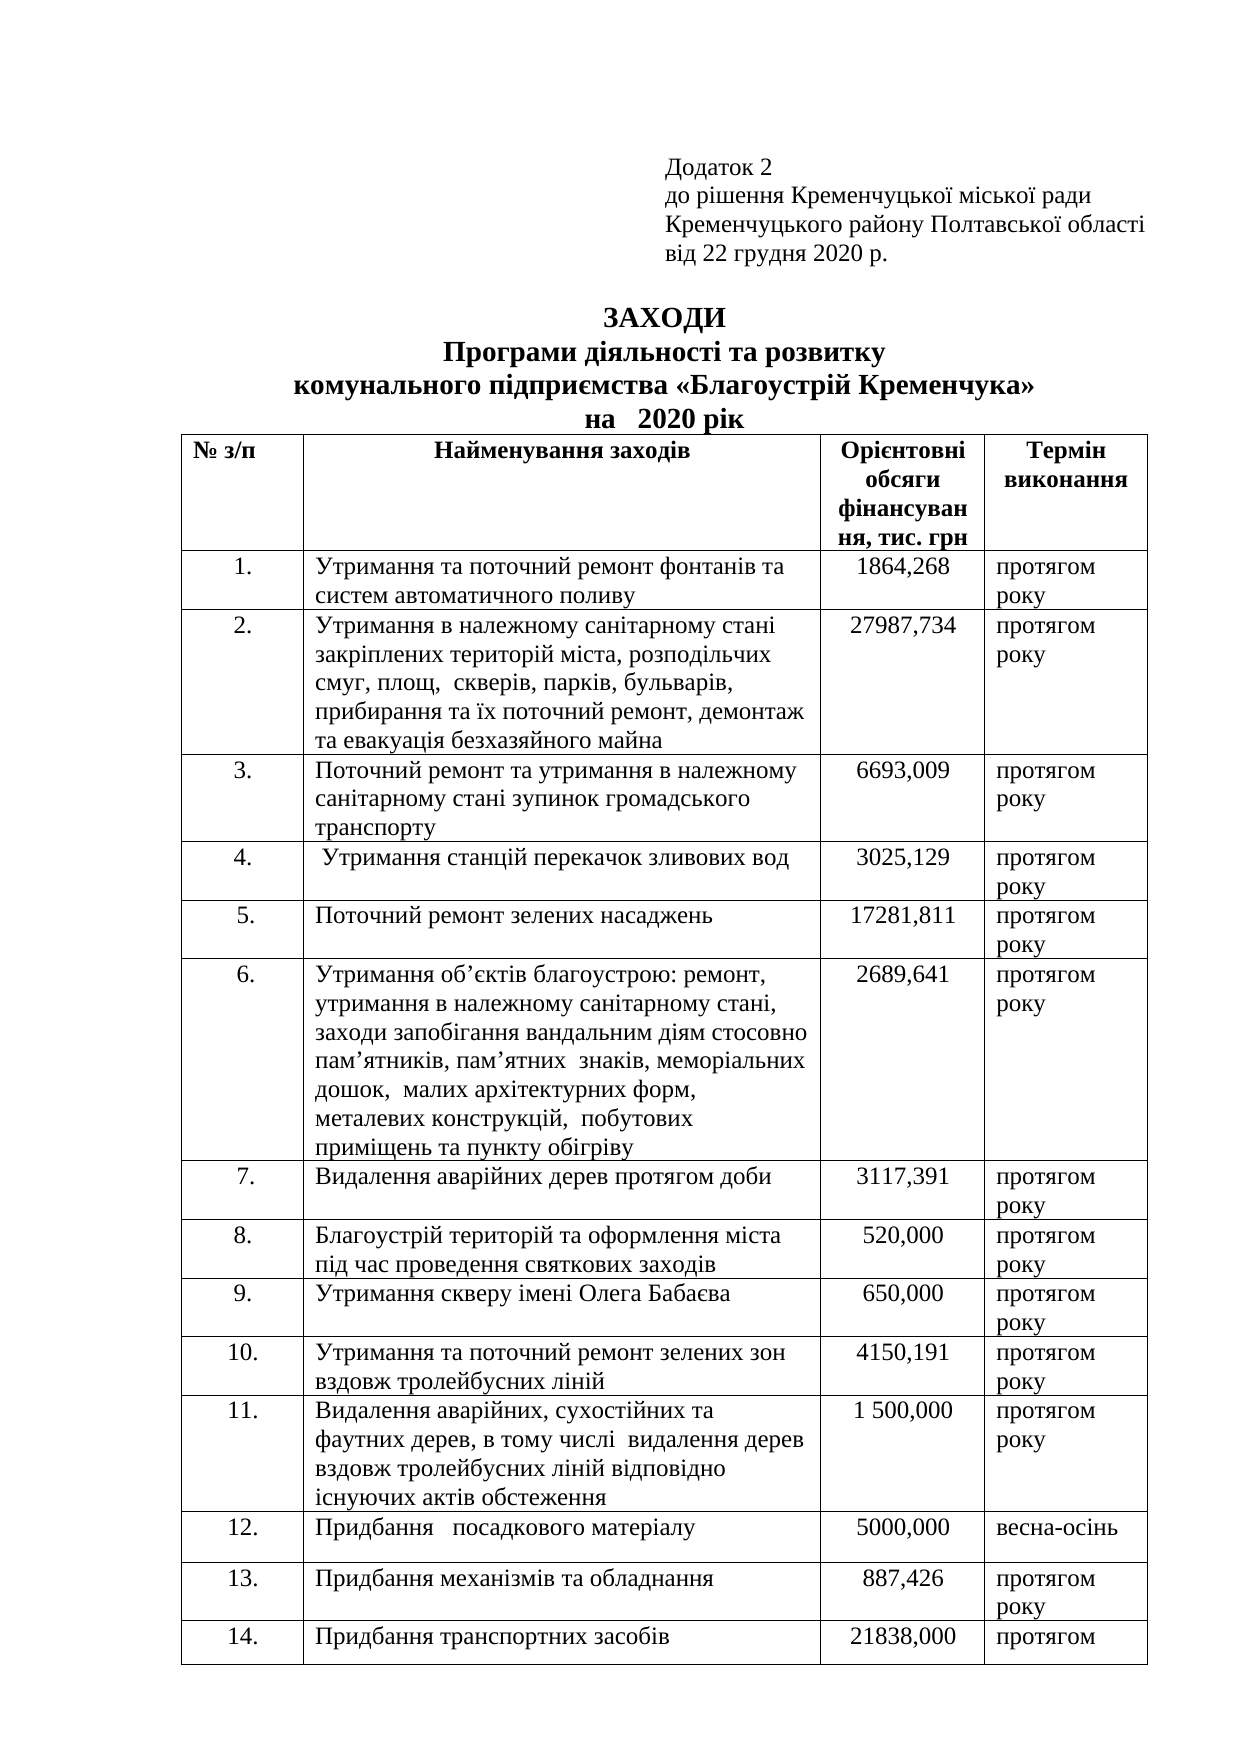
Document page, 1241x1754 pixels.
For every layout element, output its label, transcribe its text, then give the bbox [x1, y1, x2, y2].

table_cell 11. [182, 1396, 303, 1511]
table_cell 3. [182, 755, 303, 841]
table_cell Придбання механізмів та обладнання [304, 1563, 820, 1620]
text Кременчуцького району Полтавської області [177, 209, 1152, 238]
table_cell протягом року [985, 1396, 1147, 1511]
table_cell 4150,191 [821, 1337, 984, 1394]
table_cell 17281,811 [821, 901, 984, 958]
table_cell протягом року [985, 842, 1147, 899]
table_cell 6693,009 [821, 755, 984, 841]
text до рішення Кременчуцької міської ради [177, 180, 1152, 209]
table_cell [304, 1621, 820, 1664]
table_cell 12. [182, 1512, 303, 1562]
table_header Найменування заходів [304, 435, 820, 550]
table_cell 1 500,000 [821, 1396, 984, 1511]
table_cell 13. [182, 1563, 303, 1620]
table_cell протягом року [985, 610, 1147, 754]
table_cell Придбання посадкового матеріалу [304, 1512, 820, 1562]
table_cell 5000,000 [821, 1512, 984, 1562]
table_cell 14. [182, 1621, 303, 1664]
table_cell Видалення аварійних дерев протягом доби [304, 1161, 820, 1219]
table_cell протягом року [985, 1220, 1147, 1277]
table_cell 21838,000 [821, 1621, 984, 1664]
table_cell протягом року [985, 959, 1147, 1160]
table_cell весна-осінь [985, 1512, 1147, 1562]
table_cell Утримання та поточний ремонт фонтанів та систем автоматичного поливу [304, 551, 820, 609]
table_cell Видалення аварійних, сухостійних та фаутних дерев, в тому числі видалення дерев вздовж тролейбусних ліній відповідно існуючих актів обстеження [304, 1396, 820, 1511]
table_cell 887,426 [821, 1563, 984, 1620]
table_cell Утримання станцій перекачок зливових вод [304, 842, 820, 899]
table_cell протягом року [985, 1563, 1147, 1620]
table_header Орієнтовні обсяги фінансування, тис. грн [821, 435, 984, 550]
table_cell 3117,391 [821, 1161, 984, 1219]
table_cell 8. [182, 1220, 303, 1277]
table_cell Поточний ремонт зелених насаджень [304, 901, 820, 958]
table_header Термін виконання [985, 435, 1147, 550]
table_cell 6. [182, 959, 303, 1160]
table_cell Утримання об’єктів благоустрою: ремонт, утримання в належному санітарному стані, заходи запобігання вандальним діям стосовно пам’ятників, пам’ятних знаків, меморіальних дошок, малих архітектурних форм, металевих конструкцій, побутових приміщень та пункту обігріву [304, 959, 820, 1160]
table_cell Утримання в належному санітарному стані закріплених територій міста, розподільчих смуг, площ, скверів, парків, бульварів, прибирання та їх поточний ремонт, демонтаж та евакуація безхазяйного майна [304, 610, 820, 754]
text від 22 грудня 2020 р. [177, 238, 1152, 267]
table_cell Утримання скверу імені Олега Бабаєва [304, 1279, 820, 1336]
table_cell 650,000 [821, 1279, 984, 1336]
table_cell 9. [182, 1279, 303, 1336]
text комунального підприємства «Благоустрій Кременчука» [177, 367, 1152, 401]
table_cell протягом року [985, 1337, 1147, 1394]
table_cell протягом року [985, 551, 1147, 609]
table_cell протягом року [985, 755, 1147, 841]
table_cell протягом року [985, 1621, 1147, 1664]
table_cell 1. [182, 551, 303, 609]
table_cell 2. [182, 610, 303, 754]
text Програми діяльності та розвитку [177, 334, 1152, 367]
text на 2020 рік [177, 401, 1152, 434]
table_cell Благоустрій територій та оформлення міста під час проведення святкових заходів [304, 1220, 820, 1277]
table_cell Утримання та поточний ремонт зелених зон вздовж тролейбусних ліній [304, 1337, 820, 1394]
table_cell протягом року [985, 1161, 1147, 1219]
text ЗАХОДИ [177, 300, 1152, 334]
table_cell 7. [182, 1161, 303, 1219]
table_cell 3025,129 [821, 842, 984, 899]
text Додаток 2 [177, 152, 1152, 180]
table_cell 10. [182, 1337, 303, 1394]
table_cell 2689,641 [821, 959, 984, 1160]
table_cell протягом року [985, 1279, 1147, 1336]
table_cell протягом року [985, 901, 1147, 958]
table_cell 1864,268 [821, 551, 984, 609]
table_cell 5. [182, 901, 303, 958]
table_cell 27987,734 [821, 610, 984, 754]
table_cell 4. [182, 842, 303, 899]
table_cell 520,000 [821, 1220, 984, 1277]
table_cell Поточний ремонт та утримання в належному санітарному стані зупинок громадського транспорту [304, 755, 820, 841]
table_header № з/п [182, 435, 303, 550]
